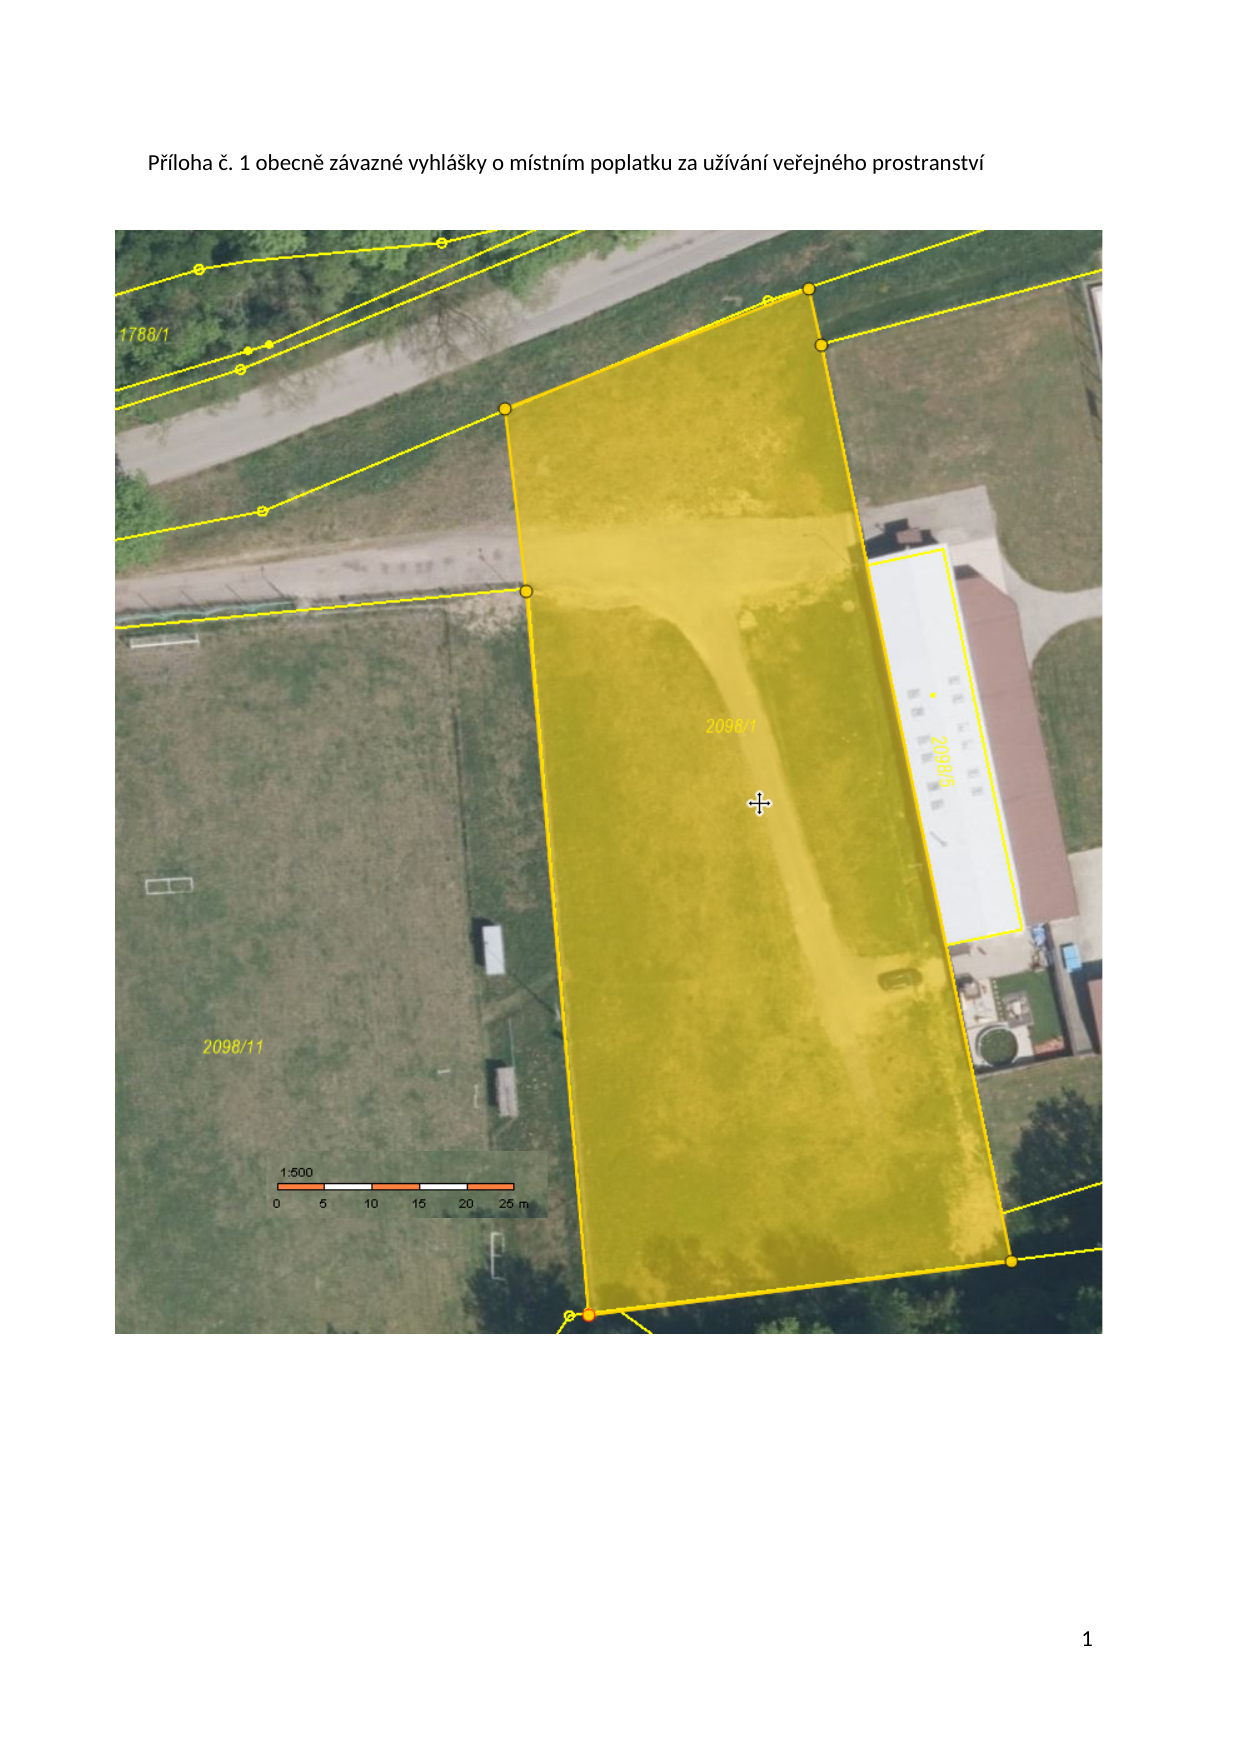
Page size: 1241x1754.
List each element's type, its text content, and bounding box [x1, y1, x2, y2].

picture [115, 230, 1103, 1334]
text Příloha č. 1 obecně závazné vyhlášky o místním poplatku za užívání veřejného prostranství [148, 148, 1093, 176]
